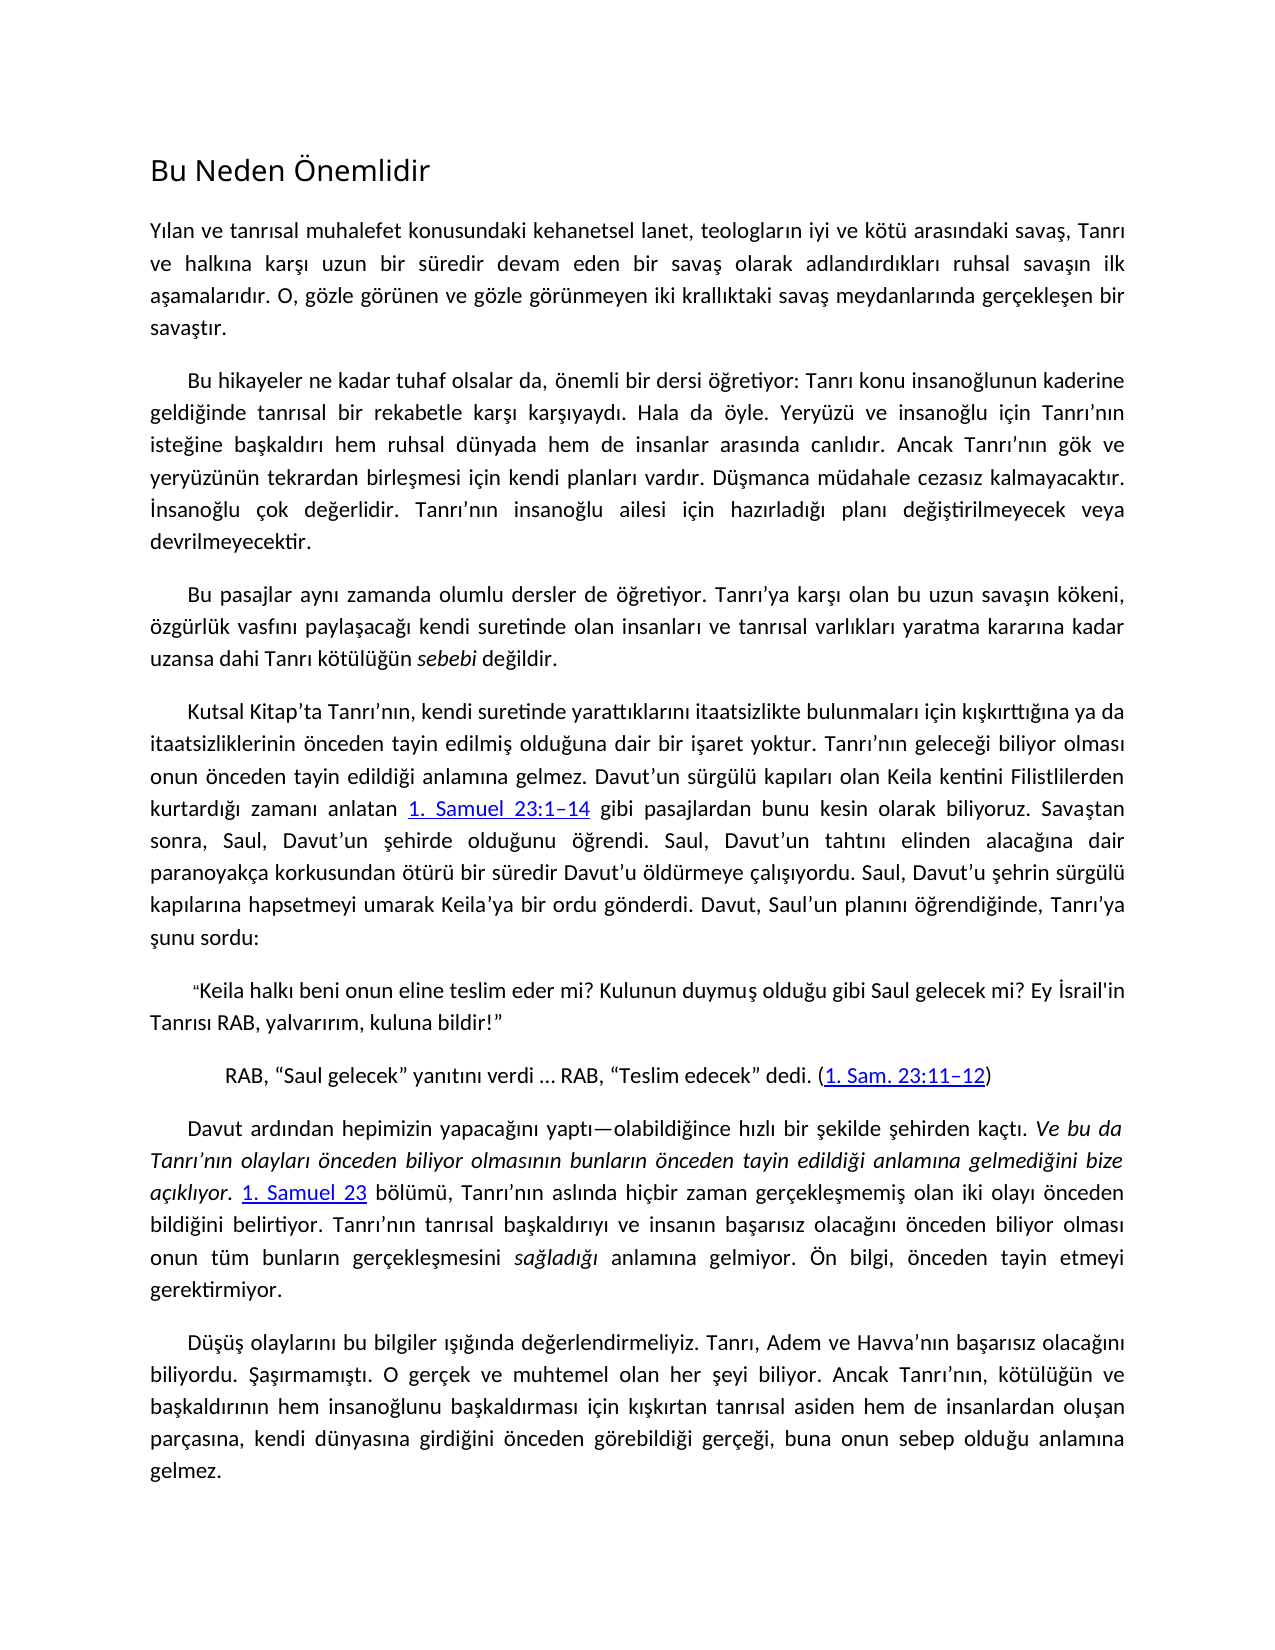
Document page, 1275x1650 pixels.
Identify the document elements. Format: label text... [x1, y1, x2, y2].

text Bu Neden Önemlidir [150, 150, 1125, 190]
text Yılan ve tanrısal muhalefet konusundaki kehanetsel lanet, teologların iyi ve kötü arasındaki savaş, Tanrı ve halkına karşı uzun bir süredir devam eden bir savaş olarak adlandırdıkları ruhsal savaşın ilk aşamalarıdır. O, gözle görünen ve gözle görünmeyen iki krallıktaki savaş meydanlarında gerçekleşen bir savaştır. [150, 216, 1125, 341]
text “Keila halkı beni onun eline teslim eder mi? Kulunun duymuş olduğu gibi Saul gelecek mi? Ey İsrail'in Tanrısı RAB, yalvarırım, kuluna bildir!” [150, 976, 1125, 1036]
text Kutsal Kitap’ta Tanrı’nın, kendi suretinde yarattıklarını itaatsizlikte bulunmaları için kışkırttığına ya da itaatsizliklerinin önceden tayin edilmiş olduğuna dair bir işaret yoktur. Tanrı’nın geleceği biliyor olması onun önceden tayin edildiği anlamına gelmez. Davut’un sürgülü kapıları olan Keila kentini Filistlilerden kurtardığı zamanı anlatan 1. Samuel 23:1–14 gibi pasajlardan bunu kesin olarak biliyoruz. Savaştan sonra, Saul, Davut’un şehirde olduğunu öğrendi. Saul, Davut’un tahtını elinden alacağına dair paranoyakça korkusundan ötürü bir süredir Davut’u öldürmeye çalışıyordu. Saul, Davut’u şehrin sürgülü kapılarına hapsetmeyi umarak Keila’ya bir ordu gönderdi. Davut, Saul’un planını öğrendiğinde, Tanrı’ya şunu sordu: [150, 697, 1125, 951]
text Düşüş olaylarını bu bilgiler ışığında değerlendirmeliyiz. Tanrı, Adem ve Havva’nın başarısız olacağını biliyordu. Şaşırmamıştı. O gerçek ve muhtemel olan her şeyi biliyor. Ancak Tanrı’nın, kötülüğün ve başkaldırının hem insanoğlunu başkaldırması için kışkırtan tanrısal asiden hem de insanlardan oluşan parçasına, kendi dünyasına girdiğini önceden görebildiği gerçeği, buna onun sebep olduğu anlamına gelmez. [150, 1328, 1125, 1485]
text Davut ardından hepimizin yapacağını yaptı—olabildiğince hızlı bir şekilde şehirden kaçtı. Ve bu da Tanrı’nın olayları önceden biliyor olmasının bunların önceden tayin edildiği anlamına gelmediğini bize açıklıyor. 1. Samuel 23 bölümü, Tanrı’nın aslında hiçbir zaman gerçekleşmemiş olan iki olayı önceden bildiğini belirtiyor. Tanrı’nın tanrısal başkaldırıyı ve insanın başarısız olacağını önceden biliyor olması onun tüm bunların gerçekleşmesini sağladığı anlamına gelmiyor. Ön bilgi, önceden tayin etmeyi gerektirmiyor. [150, 1114, 1125, 1303]
text Bu hikayeler ne kadar tuhaf olsalar da, önemli bir dersi öğretiyor: Tanrı konu insanoğlunun kaderine geldiğinde tanrısal bir rekabetle karşı karşıyaydı. Hala da öyle. Yeryüzü ve insanoğlu için Tanrı’nın isteğine başkaldırı hem ruhsal dünyada hem de insanlar arasında canlıdır. Ancak Tanrı’nın gök ve yeryüzünün tekrardan birleşmesi için kendi planları vardır. Düşmanca müdahale cezasız kalmayacaktır. İnsanoğlu çok değerlidir. Tanrı’nın insanoğlu ailesi için hazırladığı planı değiştirilmeyecek veya devrilmeyecektir. [150, 366, 1125, 555]
text Bu pasajlar aynı zamanda olumlu dersler de öğretiyor. Tanrı’ya karşı olan bu uzun savaşın kökeni, özgürlük vasfını paylaşacağı kendi suretinde olan insanları ve tanrısal varlıkları yaratma kararına kadar uzansa dahi Tanrı kötülüğün sebebi değildir. [150, 580, 1125, 672]
text RAB, “Saul gelecek” yanıtını verdi … RAB, “Teslim edecek” dedi. (1. Sam. 23:11–12) [187, 1061, 1087, 1089]
